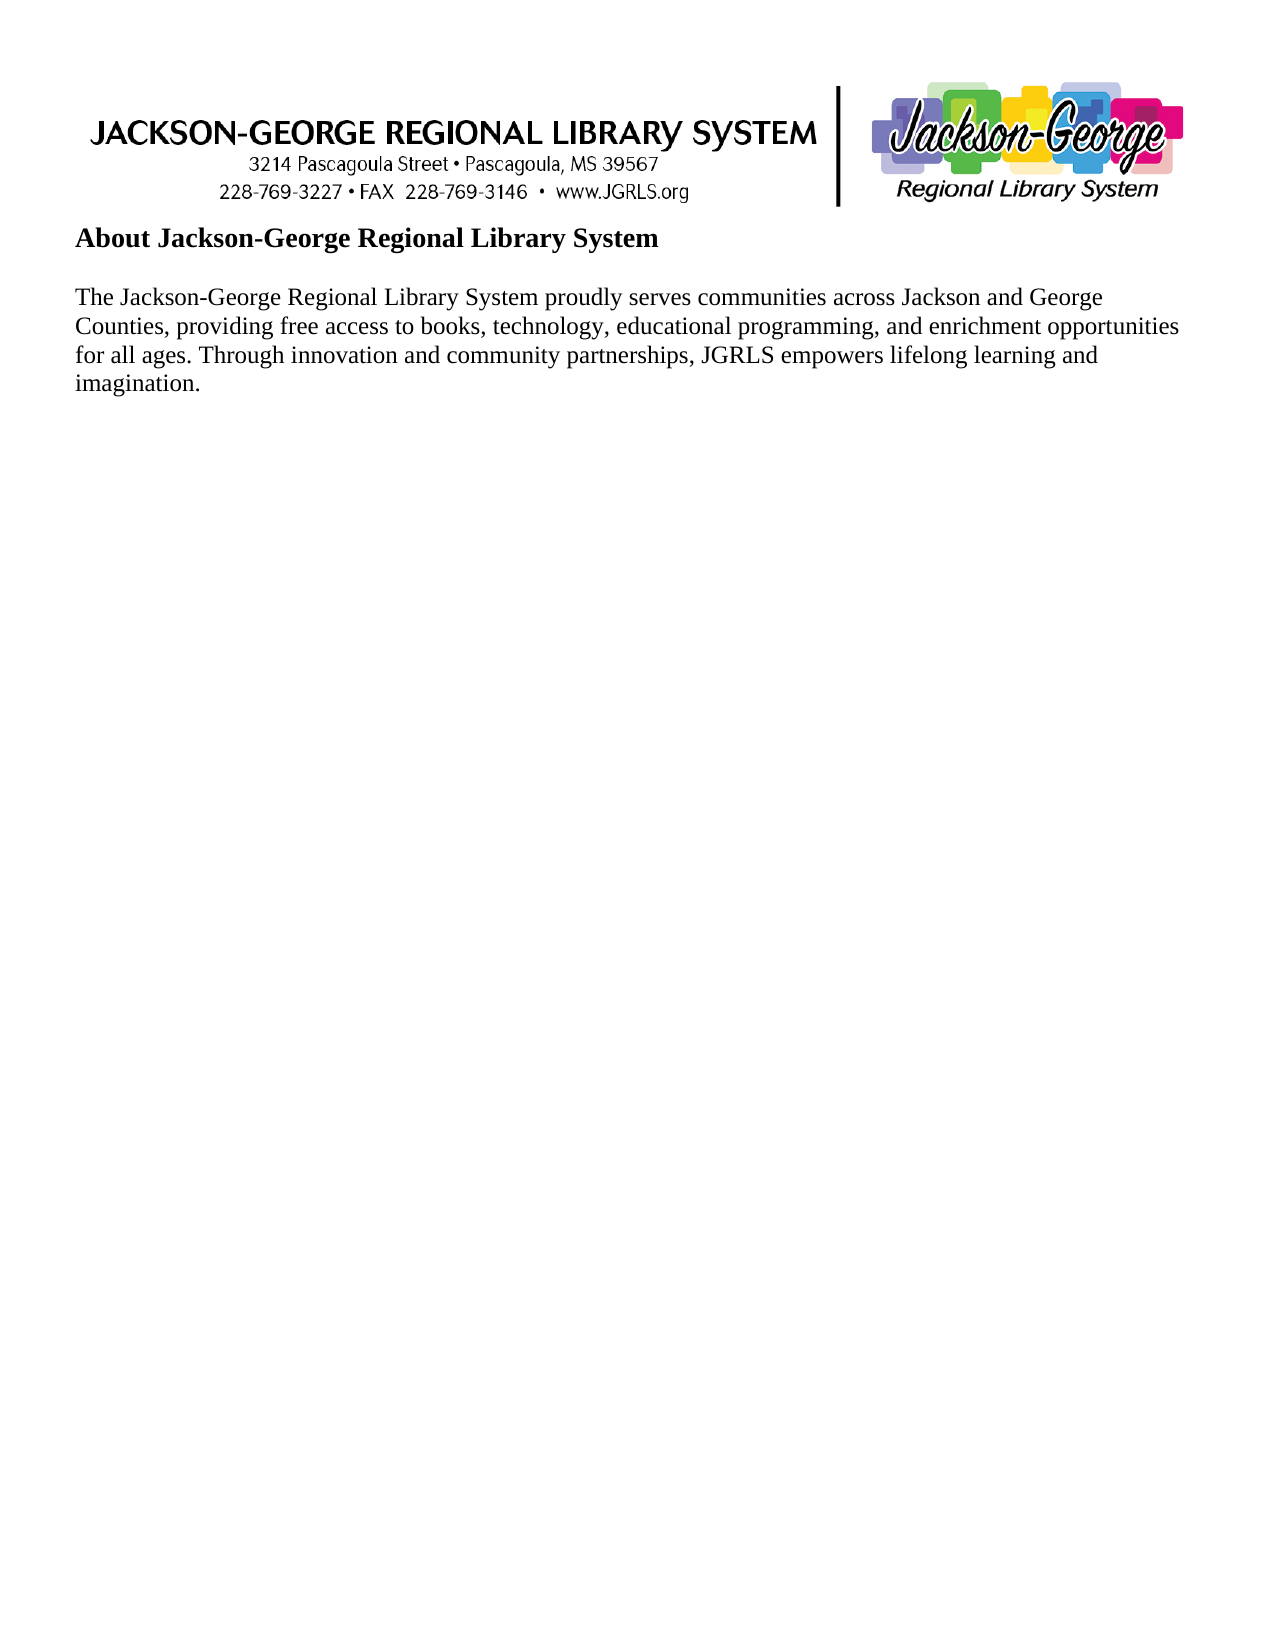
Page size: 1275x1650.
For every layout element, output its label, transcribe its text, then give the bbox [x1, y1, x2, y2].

picture [75, 75, 1200, 221]
subtitle About Jackson-George Regional Library System [75, 221, 1200, 253]
text The Jackson-George Regional Library System proudly serves communities across Jackson and George Counties, providing free access to books, technology, educational programming, and enrichment opportunities for all ages. Through innovation and community partnerships, JGRLS empowers lifelong learning and imagination. [75, 282, 1200, 397]
